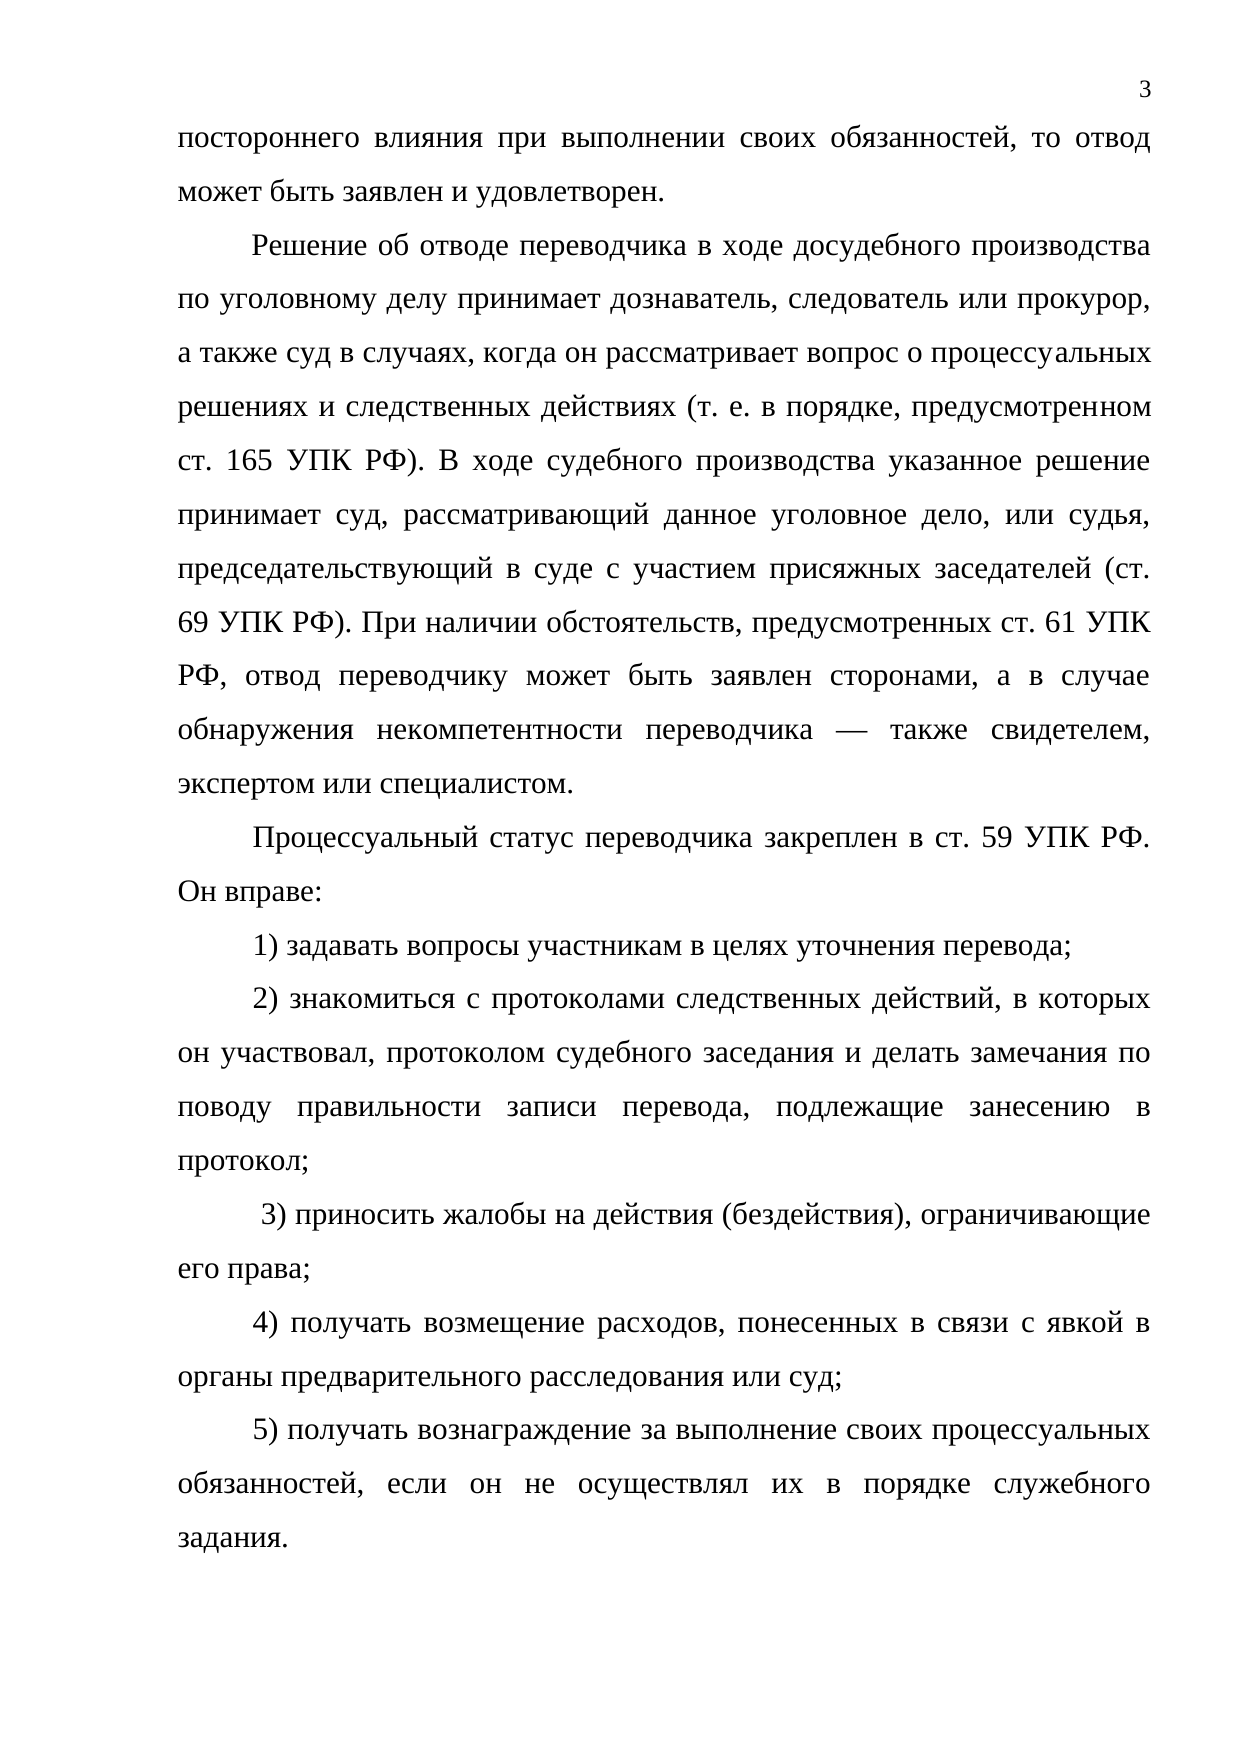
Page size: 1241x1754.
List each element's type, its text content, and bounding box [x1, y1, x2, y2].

text 2) знакомиться с протоколами следственных действий, в которых он участвовал, протоколом судебного заседания и делать замечания по поводу правильности записи перевода, подлежащие занесению в протокол; [177, 980, 1152, 1177]
text 3) приносить жалобы на действия (бездействия), ограничивающие его права; [177, 1195, 1152, 1285]
text Процессуальный статус переводчика закреплен в ст. 59 УПК РФ. Он вправе: [177, 818, 1152, 908]
text Решение об отводе переводчика в ходе досудебного производства по уголовному делу принимает дознаватель, следователь или прокурор, а также суд в случаях, когда он рассматривает вопрос о процессуальных решениях и следственных действиях (т. е. в порядке, предусмотренном ст. 165 УПК РФ). В ходе судебного производства указанное решение принимает суд, рассматривающий данное уголовное дело, или судья, председательствующий в суде с участием присяжных заседателей (ст. 69 УПК РФ). При наличии обстоятельств, предусмотренных ст. 61 УПК РФ, отвод переводчику может быть заявлен сторонами, а в случае обнаружения некомпетентности переводчика — также свидетелем, экспертом или специалистом. [177, 226, 1152, 800]
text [177, 118, 1152, 208]
text 1) задавать вопросы участникам в целях уточнения перевода; [177, 926, 1152, 962]
text 4) получать возмещение расходов, понесенных в связи с явкой в органы предварительного расследования или суд; [177, 1303, 1152, 1393]
text 5) получать вознаграждение за выполнение своих процессуальных обязанностей, если он не осуществлял их в порядке служебного задания. [177, 1411, 1152, 1554]
